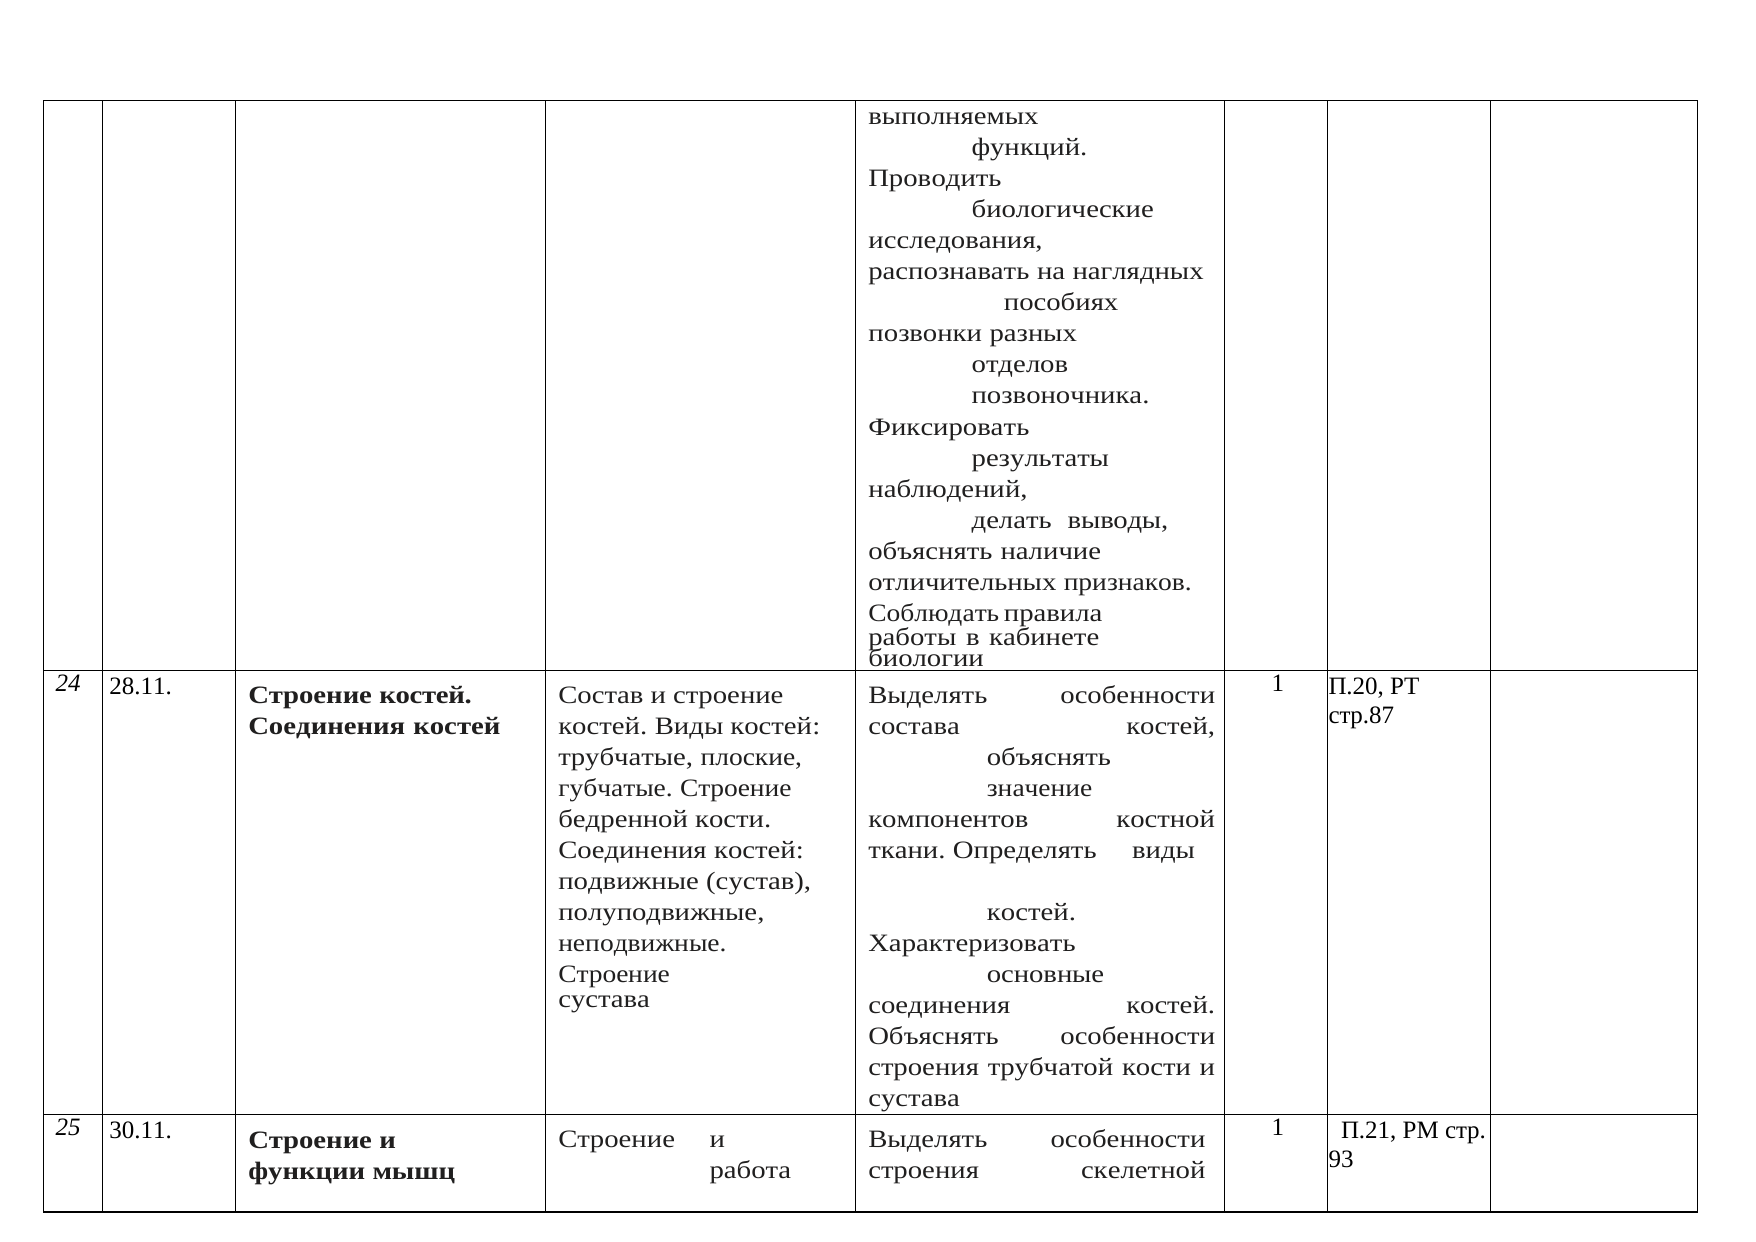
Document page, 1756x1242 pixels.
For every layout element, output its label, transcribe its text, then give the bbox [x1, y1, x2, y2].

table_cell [546, 1115, 855, 1211]
table_header [44, 101, 102, 670]
table_cell [1491, 1115, 1697, 1211]
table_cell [856, 1115, 1224, 1211]
table_header выполняемых функций. Проводить биологические исследования, распознавать на наглядных пособиях позвонки разных отделов позвоночника. Фиксировать результаты наблюдений, делать выводы, объяснять наличие отличительных признаков. Соблюдать правила работы в кабинете биологии [856, 101, 1224, 670]
table_header [103, 101, 235, 670]
table_cell 24 [44, 671, 102, 1114]
table_cell [1491, 671, 1697, 1114]
table_cell 28.11. [103, 671, 235, 1114]
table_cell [236, 1115, 545, 1211]
table_cell П.21, РМ стр. 93 [1328, 1115, 1490, 1211]
table_cell 25 [44, 1115, 102, 1211]
table_header [1491, 101, 1697, 670]
table_cell 30.11. [103, 1115, 235, 1211]
table_cell Строение костей. Соединения костей [236, 671, 545, 1114]
table_header [546, 101, 855, 670]
table_cell П.20, РТ стр.87 [1328, 671, 1490, 1114]
table_header [1328, 101, 1490, 670]
table_header [1225, 101, 1327, 670]
table_header [236, 101, 545, 670]
table_cell Состав и строение костей. Виды костей: трубчатые, плоские, губчатые. Строение бедренной кости. Соединения костей: подвижные (сустав), полуподвижные, неподвижные. Строение сустава [546, 671, 855, 1114]
table_cell 1 [1225, 671, 1327, 1114]
table_cell 1 [1225, 1115, 1327, 1211]
table_cell Выделять особенности состава костей, объяснять значение компонентов костной ткани. Определять виды костей. Характеризовать основные соединения костей. Объяснять особенности строения трубчатой кости и сустава [856, 671, 1224, 1114]
